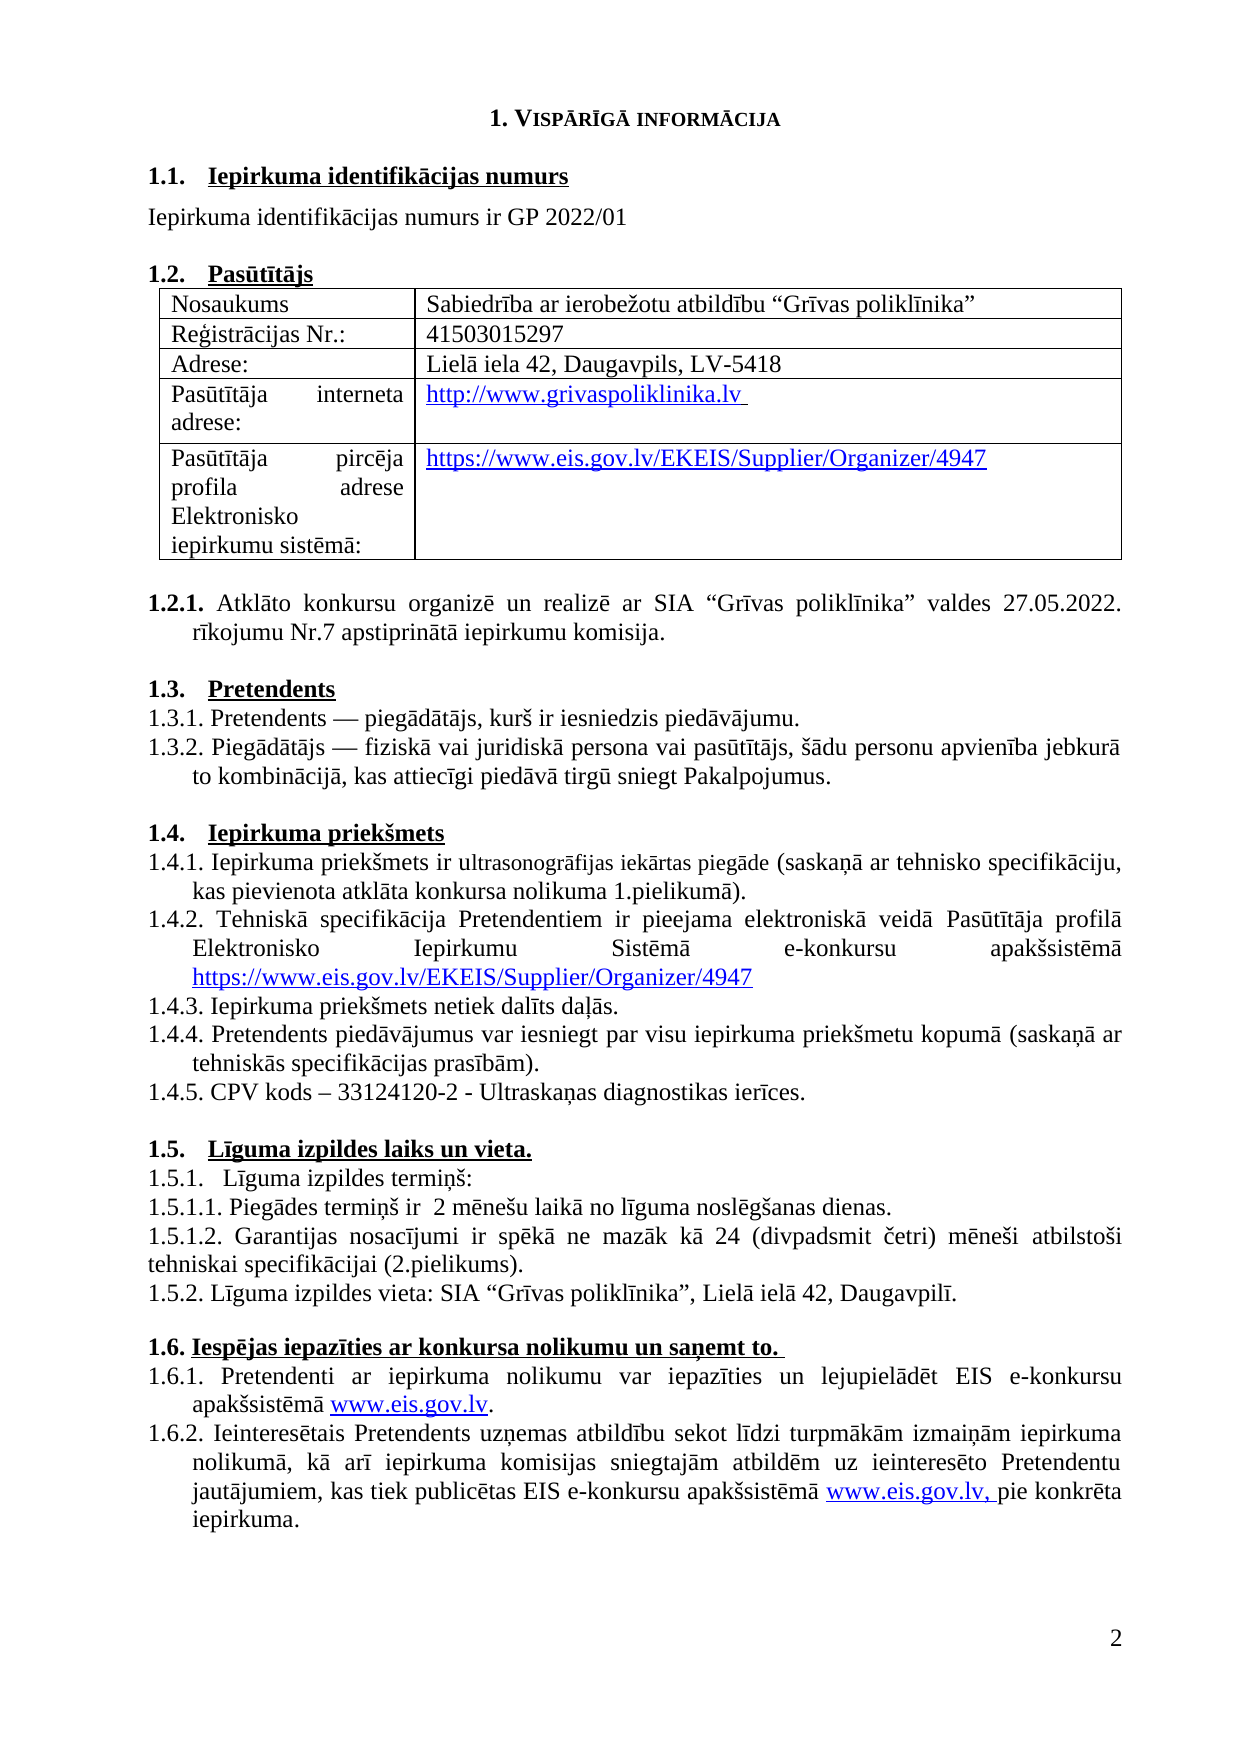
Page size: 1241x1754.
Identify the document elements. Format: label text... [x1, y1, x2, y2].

subtitle Pasūtītājs [148, 259, 1122, 288]
subtitle 1.5.1.1. Piegādes termiņš ir 2 mēnešu laikā no līguma noslēgšanas dienas. [148, 1192, 1122, 1221]
table_cell Adrese: [160, 349, 414, 378]
list 1.2.1. Atklāto konkursu organizē un realizē ar SIA “Grīvas poliklīnika” valdes 27.05.2022. rīkojumu Nr.7 apstiprinātā iepirkumu komisija. [148, 588, 1122, 646]
text 1.4.1. Iepirkuma priekšmets ir ultrasonogrāfijas iekārtas piegāde (saskaņā ar tehnisko specifikāciju, kas pievienota atklāta konkursa nolikuma 1.pielikumā). [148, 847, 1122, 904]
table_cell Pasūtītāja interneta adrese: [160, 379, 414, 442]
text 1.4.4. Pretendents piedāvājumus var iesniegt par visu iepirkuma priekšmetu kopumā (saskaņā ar tehniskās specifikācijas prasībām). [148, 1019, 1122, 1077]
subtitle Līguma izpildes laiks un vieta. [148, 1134, 1122, 1163]
text 1.6.2. Ieinteresētais Pretendents uzņemas atbildību sekot līdzi turpmākām izmaiņām iepirkuma nolikumā, kā arī iepirkuma komisijas sniegtajām atbildēm uz ieinteresēto Pretendentu jautājumiem, kas tiek publicētas EIS e-konkursu apakšsistēmā www.eis.gov.lv, pie konkrēta iepirkuma. [148, 1418, 1122, 1533]
text 1.4.2. Tehniskā specifikācija Pretendentiem ir pieejama elektroniskā veidā Pasūtītāja profilā Elektronisko Iepirkumu Sistēmā e-konkursu apakšsistēmā https://www.eis.gov.lv/EKEIS/Supplier/Organizer/4947 [148, 904, 1122, 991]
table_cell https://www.eis.gov.lv/EKEIS/Supplier/Organizer/4947 [416, 444, 1121, 558]
subtitle Pretendents [148, 674, 1122, 703]
subtitle Līguma izpildes termiņš: [148, 1163, 1122, 1192]
table_cell Pasūtītāja pircēja profila adrese Elektronisko iepirkumu sistēmā: [160, 444, 414, 558]
text 1.4.3. Iepirkuma priekšmets netiek dalīts daļās. [148, 991, 1122, 1019]
subtitle 1.6. Iespējas iepazīties ar konkursa nolikumu un saņemt to. [148, 1332, 1122, 1361]
text 1.5.2. Līguma izpildes vieta: SIA “Grīvas poliklīnika”, Lielā ielā 42, Daugavpilī. [148, 1278, 1122, 1307]
table_cell http://www.grivaspoliklinika.lv [416, 379, 1121, 442]
table_header Nosaukums [160, 289, 414, 318]
subtitle 1.5.1.2. Garantijas nosacījumi ir spēkā ne mazāk kā 24 (divpadsmit četri) mēneši atbilstoši tehniskai specifikācijai (2.pielikums). [148, 1221, 1122, 1278]
table_cell Lielā iela 42, Daugavpils, LV-5418 [416, 349, 1121, 378]
subtitle Iepirkuma identifikācijas numurs [148, 161, 1122, 189]
table_header Sabiedrība ar ierobežotu atbildību “Grīvas poliklīnika” [416, 289, 1121, 318]
text 1.6.1. Pretendenti ar iepirkuma nolikumu var iepazīties un lejupielādēt EIS e-konkursu apakšsistēmā www.eis.gov.lv. [148, 1361, 1122, 1418]
text 1.3.1. Pretendents — piegādātājs, kurš ir iesniedzis piedāvājumu. [148, 703, 1122, 732]
table_cell 41503015297 [416, 319, 1121, 348]
table_cell Reģistrācijas Nr.: [160, 319, 414, 348]
text 1. Vispārīgā informācija [148, 103, 1122, 132]
text Iepirkuma identifikācijas numurs ir GP 2022/01 [148, 202, 1122, 231]
subtitle Iepirkuma priekšmets [148, 818, 1122, 847]
text 1.4.5. CPV kods – 33124120-2 - Ultraskaņas diagnostikas ierīces. [148, 1077, 1122, 1106]
text 1.3.2. Piegādātājs — fiziskā vai juridiskā persona vai pasūtītājs, šādu personu apvienība jebkurā to kombinācijā, kas attiecīgi piedāvā tirgū sniegt Pakalpojumus. [148, 732, 1122, 789]
